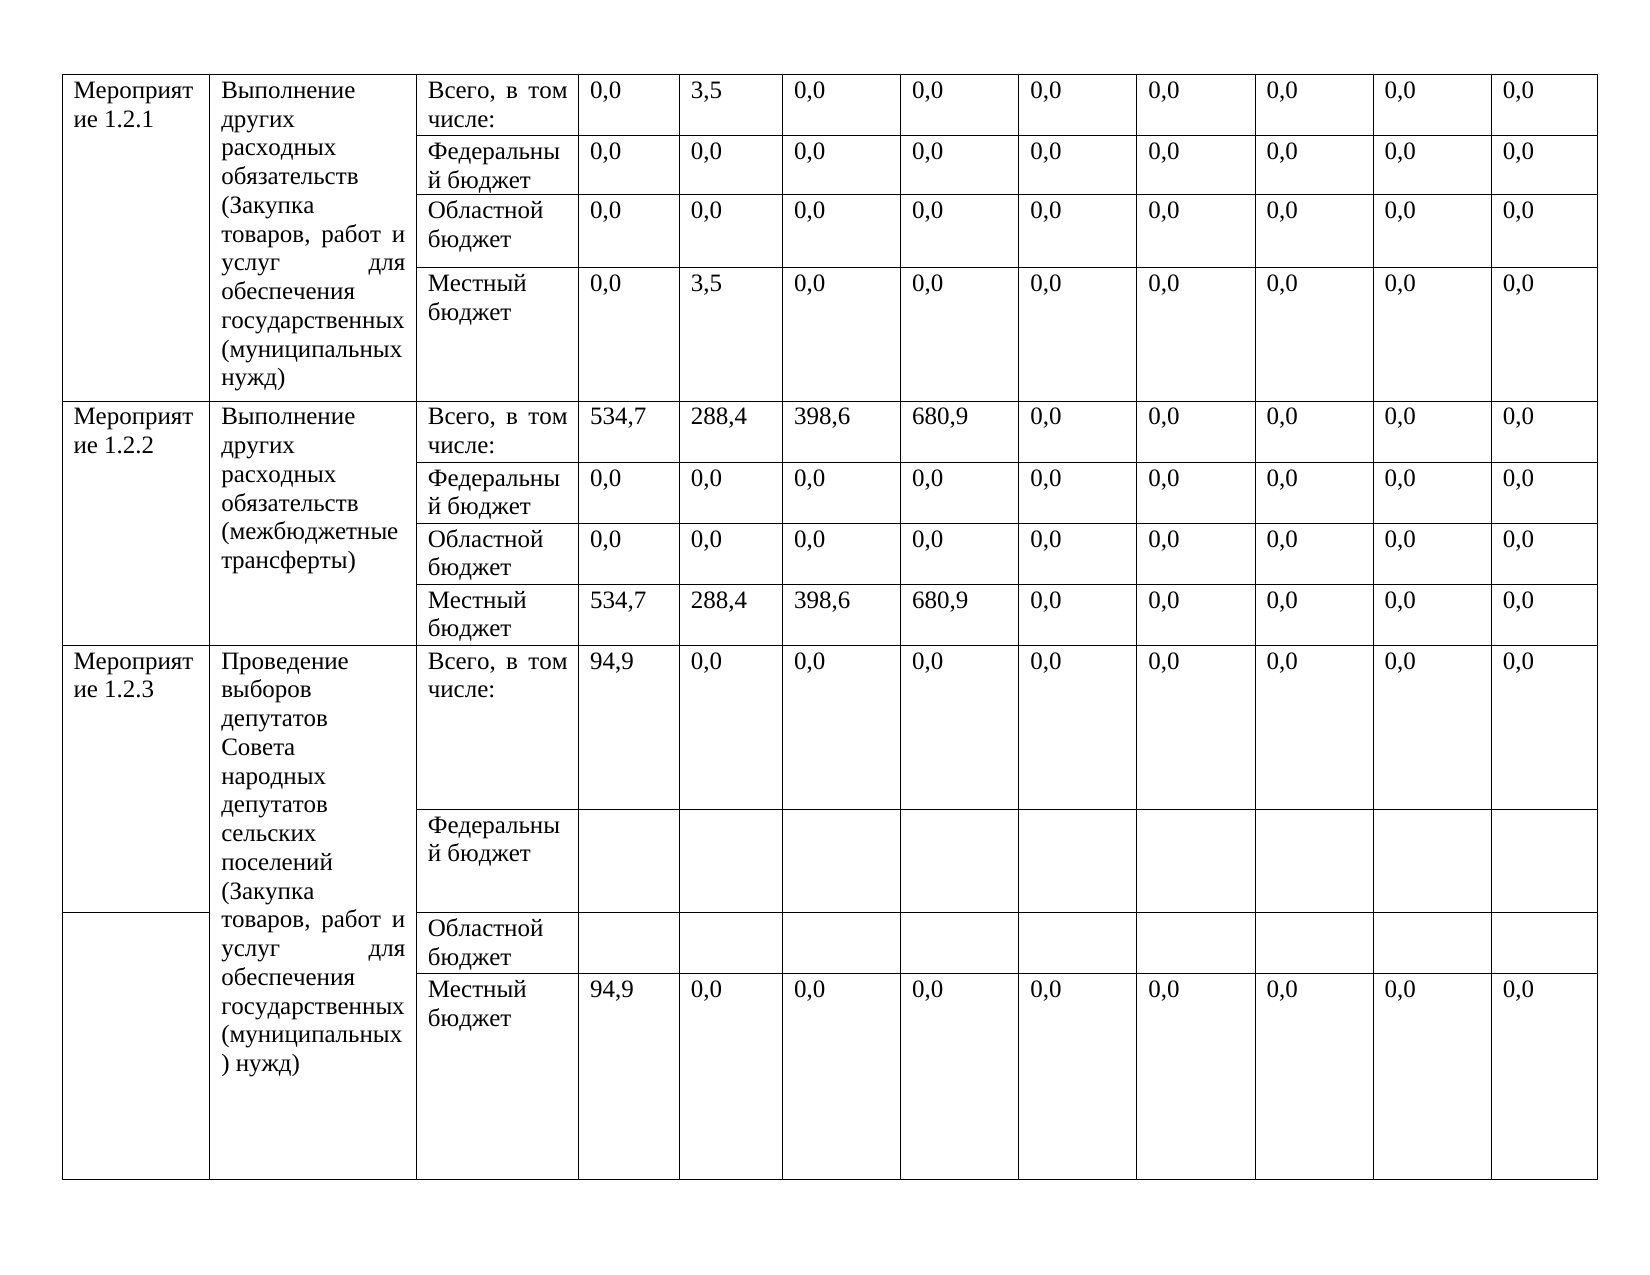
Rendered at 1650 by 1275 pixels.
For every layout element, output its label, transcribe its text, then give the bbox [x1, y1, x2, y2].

table_cell Федеральный бюджет [417, 136, 578, 194]
table_cell [579, 913, 679, 973]
table_cell Всего, в том числе: [417, 402, 578, 462]
table_cell 0,0 [1374, 463, 1491, 523]
table_cell Федеральный бюджет [417, 463, 578, 523]
table_cell Всего, в том числе: [417, 646, 578, 809]
table_cell 0,0 [1256, 974, 1373, 1179]
table_cell Мероприятие 1.2.2 [63, 402, 209, 645]
table_cell [1256, 913, 1373, 973]
table_cell 0,0 [680, 524, 782, 584]
table_cell 0,0 [1137, 136, 1255, 194]
table_cell 0,0 [1374, 195, 1491, 267]
table_cell 0,0 [1374, 974, 1491, 1179]
table_cell 0,0 [1374, 268, 1491, 401]
table_cell 0,0 [1256, 268, 1373, 401]
table_cell 0,0 [680, 136, 782, 194]
table_cell 0,0 [1019, 402, 1136, 462]
table_cell Мероприятие 1.2.3 [63, 646, 209, 912]
table_cell 0,0 [1137, 463, 1255, 523]
table_cell [1137, 913, 1255, 973]
table_cell [680, 810, 782, 912]
table_cell Всего, в том числе: [417, 75, 578, 135]
table_cell 0,0 [1137, 974, 1255, 1179]
table_cell [901, 810, 1018, 912]
table_cell Областной бюджет [417, 524, 578, 584]
table_cell 0,0 [1492, 75, 1597, 135]
table_cell 0,0 [1137, 524, 1255, 584]
table_cell 0,0 [1019, 524, 1136, 584]
table_cell 0,0 [901, 974, 1018, 1179]
table_cell 0,0 [1137, 75, 1255, 135]
table_cell 0,0 [1256, 75, 1373, 135]
table_cell 0,0 [1492, 268, 1597, 401]
table_cell [1019, 810, 1136, 912]
table_cell 0,0 [680, 195, 782, 267]
table_cell 0,0 [1492, 585, 1597, 645]
table_cell [680, 913, 782, 973]
table_cell 0,0 [1137, 646, 1255, 809]
table_cell 0,0 [1374, 524, 1491, 584]
table_cell 0,0 [1492, 974, 1597, 1179]
table_cell 0,0 [579, 524, 679, 584]
table_cell [783, 810, 900, 912]
table_cell 0,0 [901, 268, 1018, 401]
table_cell 0,0 [680, 646, 782, 809]
table_cell 3,5 [680, 75, 782, 135]
table_cell 0,0 [579, 268, 679, 401]
table_cell 0,0 [1137, 402, 1255, 462]
table_cell Областной бюджет [417, 913, 578, 973]
table_cell 0,0 [1137, 268, 1255, 401]
table_cell [1492, 810, 1597, 912]
table_cell 0,0 [783, 974, 900, 1179]
table_cell 94,9 [579, 974, 679, 1179]
table_cell 0,0 [1137, 195, 1255, 267]
table_cell 0,0 [1256, 646, 1373, 809]
table_cell Выполнение других расходных обязательств (Закупка товаров, работ и услуг для обеспечения государственных (муниципальных нужд) [210, 75, 416, 401]
table_cell 0,0 [579, 136, 679, 194]
table_cell 680,9 [901, 585, 1018, 645]
table_cell 534,7 [579, 585, 679, 645]
table_cell 0,0 [1374, 402, 1491, 462]
table_cell 398,6 [783, 402, 900, 462]
table_cell [783, 913, 900, 973]
table_cell 0,0 [1374, 136, 1491, 194]
table_cell 288,4 [680, 402, 782, 462]
table_cell 0,0 [783, 646, 900, 809]
table_cell 3,5 [680, 268, 782, 401]
table_cell 0,0 [1492, 195, 1597, 267]
table_cell 0,0 [1256, 463, 1373, 523]
table_cell Мероприятие 1.2.1 [63, 75, 209, 401]
table_cell 0,0 [1374, 75, 1491, 135]
table_cell Федеральный бюджет [417, 810, 578, 912]
table_cell 288,4 [680, 585, 782, 645]
table_cell 0,0 [1019, 195, 1136, 267]
table_cell 0,0 [901, 463, 1018, 523]
table_cell 0,0 [901, 136, 1018, 194]
table_cell 0,0 [1256, 524, 1373, 584]
table_cell 0,0 [901, 75, 1018, 135]
table_cell 680,9 [901, 402, 1018, 462]
table_cell 0,0 [579, 463, 679, 523]
table_cell [1492, 913, 1597, 973]
table_cell [1256, 810, 1373, 912]
table_cell Областной бюджет [417, 195, 578, 267]
table_cell 0,0 [1019, 75, 1136, 135]
table_cell 0,0 [783, 136, 900, 194]
table_cell Выполнение других расходных обязательств (межбюджетные трансферты) [210, 402, 416, 645]
table_cell 0,0 [1492, 463, 1597, 523]
table_cell 0,0 [783, 268, 900, 401]
table_cell Проведение выборов депутатов Совета народных депутатов сельских поселений (Закупка товаров, работ и услуг для обеспечения государственных (муниципальных) нужд) [210, 646, 416, 1179]
table_cell 0,0 [1492, 402, 1597, 462]
table_cell 0,0 [1019, 646, 1136, 809]
table_cell [1137, 810, 1255, 912]
table_cell 0,0 [1019, 136, 1136, 194]
table_cell 0,0 [783, 75, 900, 135]
table_cell 0,0 [1137, 585, 1255, 645]
table_cell 0,0 [680, 974, 782, 1179]
table_cell 0,0 [901, 646, 1018, 809]
table_cell [1019, 913, 1136, 973]
table_cell Местный бюджет [417, 585, 578, 645]
table_cell 0,0 [1019, 463, 1136, 523]
table_cell 0,0 [783, 463, 900, 523]
table_cell 0,0 [1019, 268, 1136, 401]
table_cell 0,0 [1492, 646, 1597, 809]
table_cell 0,0 [901, 524, 1018, 584]
table_cell 0,0 [901, 195, 1018, 267]
table_cell Местный бюджет [417, 974, 578, 1179]
table_cell 0,0 [783, 195, 900, 267]
table_cell 534,7 [579, 402, 679, 462]
table_cell 0,0 [1019, 974, 1136, 1179]
table_cell 0,0 [1492, 136, 1597, 194]
table_cell [579, 810, 679, 912]
table_cell 0,0 [680, 463, 782, 523]
table_cell [1374, 810, 1491, 912]
table_cell 0,0 [1256, 195, 1373, 267]
table_cell 0,0 [579, 75, 679, 135]
table_cell 0,0 [579, 195, 679, 267]
table_cell 0,0 [1256, 585, 1373, 645]
table_cell 94,9 [579, 646, 679, 809]
table_cell 0,0 [1374, 646, 1491, 809]
table_cell Местный бюджет [417, 268, 578, 401]
table_cell [1374, 913, 1491, 973]
table_cell 0,0 [1492, 524, 1597, 584]
table_cell 0,0 [1256, 136, 1373, 194]
table_cell 0,0 [1019, 585, 1136, 645]
table_cell 0,0 [1374, 585, 1491, 645]
table_cell 0,0 [783, 524, 900, 584]
table_cell 0,0 [1256, 402, 1373, 462]
table_cell 398,6 [783, 585, 900, 645]
table_cell [63, 913, 209, 1179]
table_cell [901, 913, 1018, 973]
